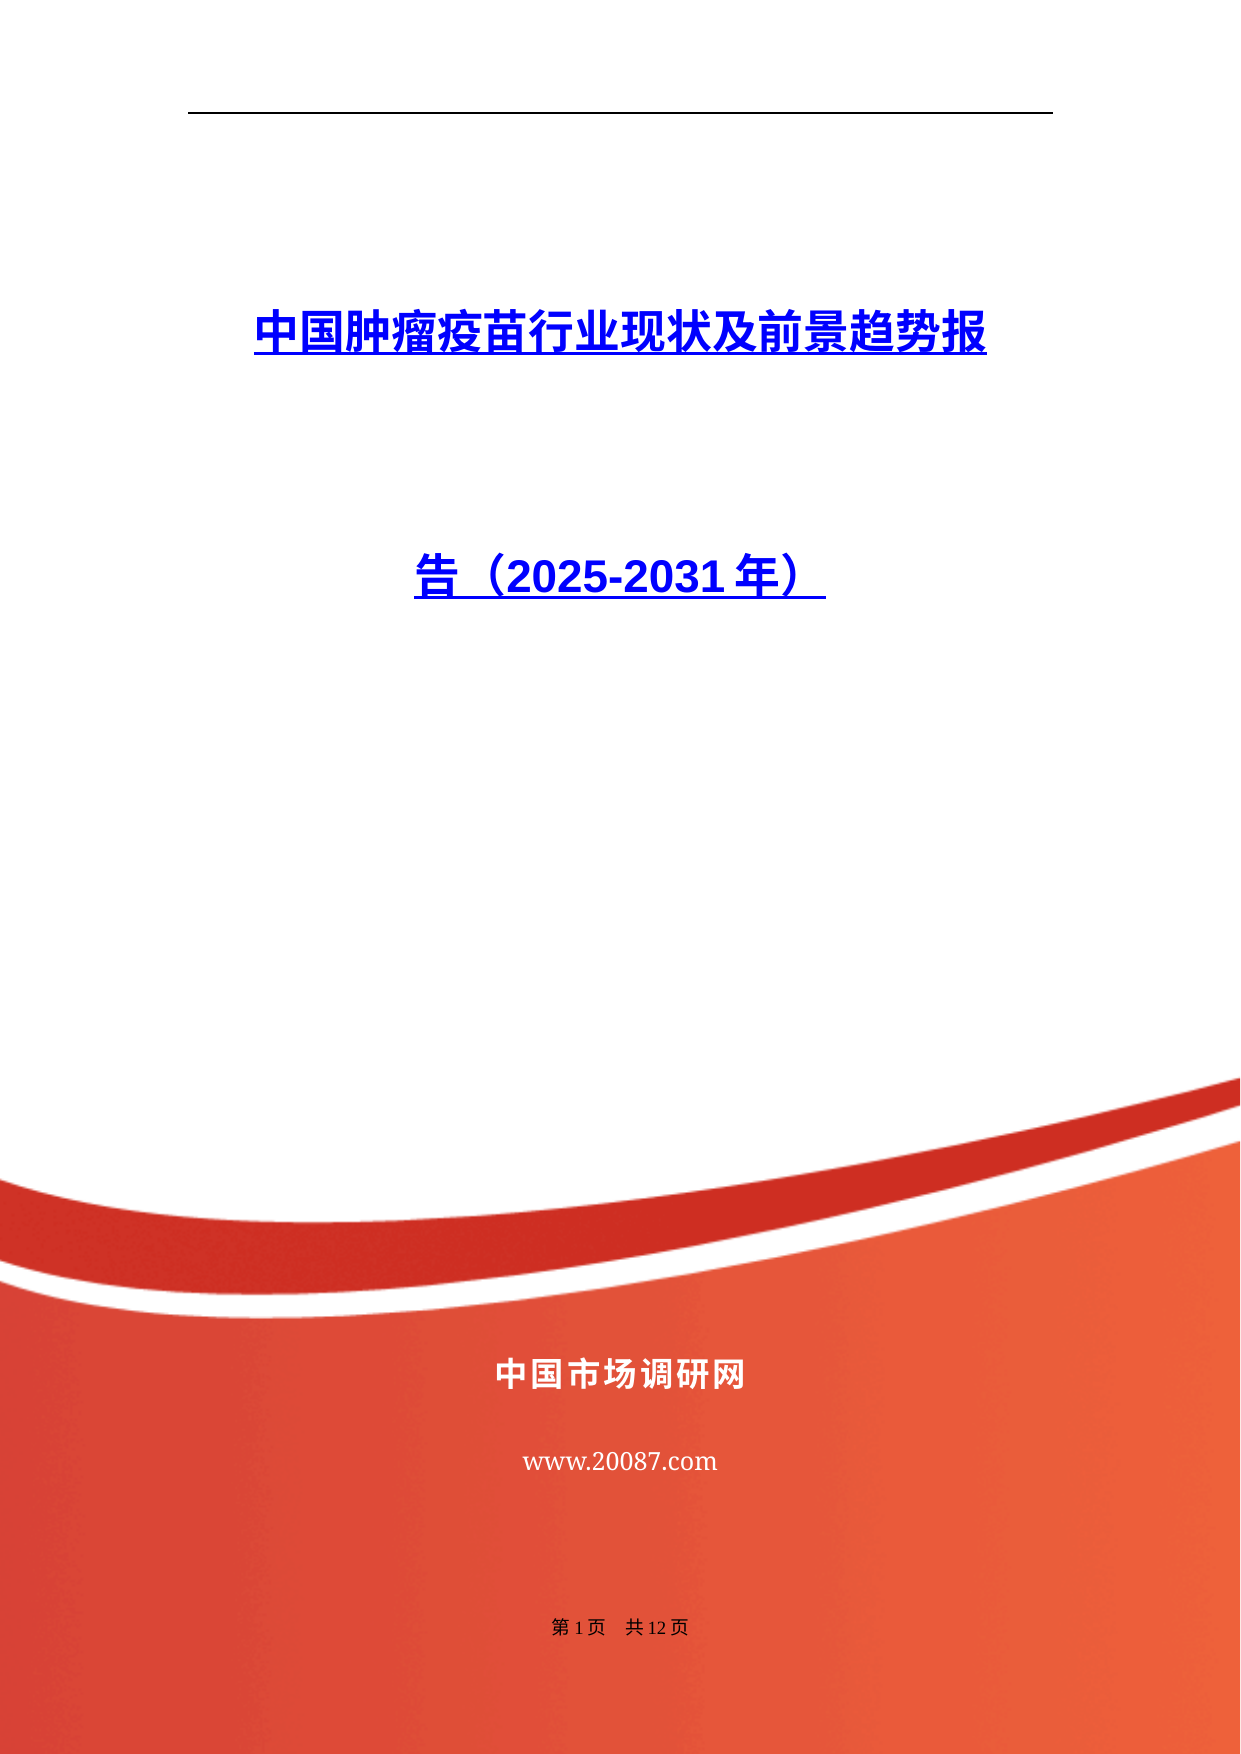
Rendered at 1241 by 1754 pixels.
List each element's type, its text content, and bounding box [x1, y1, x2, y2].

text www.20087.com [187, 1428, 1053, 1493]
picture [0, 1006, 1241, 1754]
subtitle 中国市场调研网 [187, 1339, 1053, 1404]
table_header 中国肿瘤疫苗行业现状及前景趋势报告（2025-2031年） [188, 207, 1053, 773]
